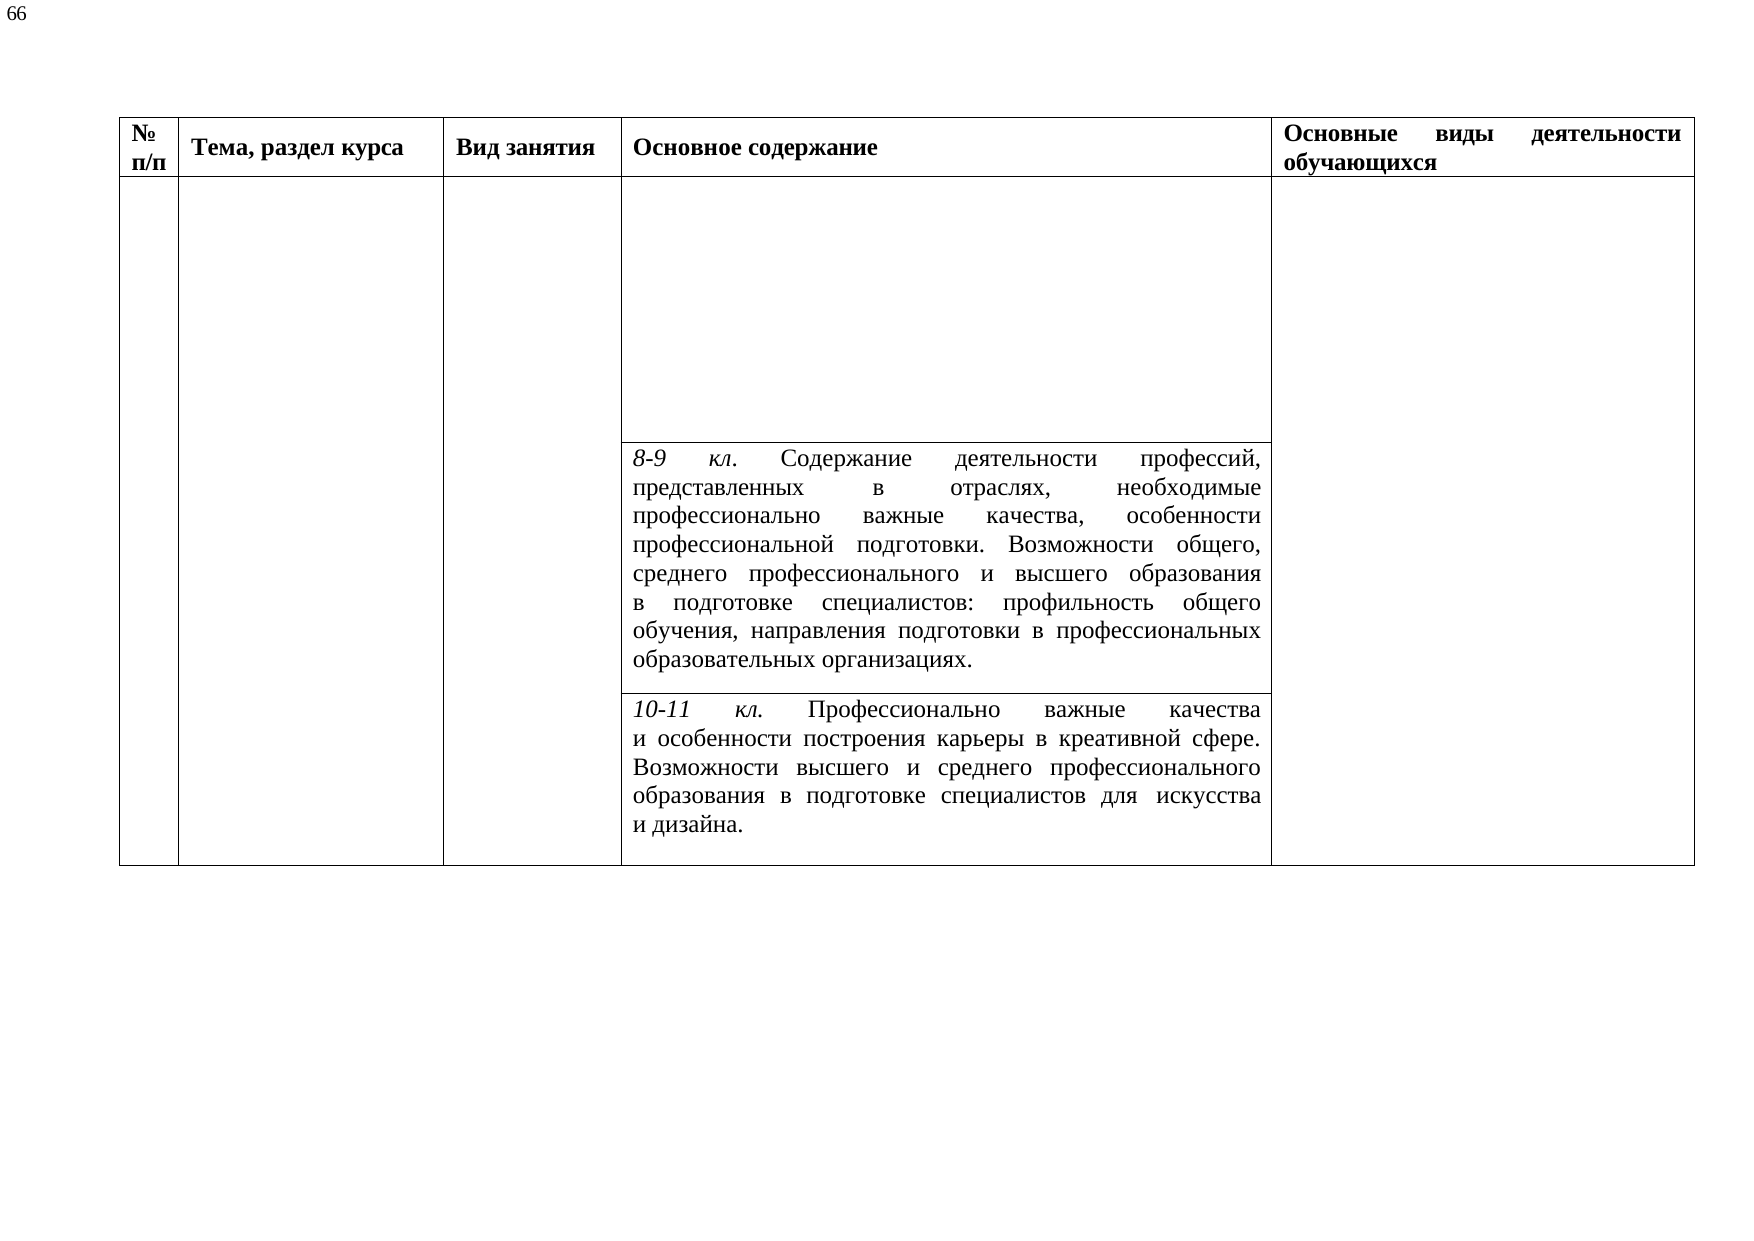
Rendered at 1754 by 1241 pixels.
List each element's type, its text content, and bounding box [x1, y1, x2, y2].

table_header Основное содержание [622, 118, 1271, 176]
table_cell [179, 177, 443, 865]
table_header № п/п [120, 118, 178, 176]
table_header Вид занятия [444, 118, 621, 176]
table_header Тема, раздел курса [179, 118, 443, 176]
table_cell [622, 177, 1271, 442]
table_cell [120, 177, 178, 865]
table_cell 10-11 кл. Профессионально важные качества и особенности построения карьеры в креативной сфере. Возможности высшего и среднего профессионального образования в подготовке специалистов для искусства и дизайна. [622, 694, 1271, 865]
table_header Основные виды деятельности обучающихся [1272, 118, 1694, 176]
table_cell [1272, 177, 1694, 865]
table_cell [444, 177, 621, 865]
table_cell 8-9 кл. Содержание деятельности профессий, представленных в отраслях, необходимые профессионально важные качества, особенности профессиональной подготовки. Возможности общего, среднего профессионального и высшего образования в подготовке специалистов: профильность общего обучения, направления подготовки в профессиональных образовательных организациях. [622, 443, 1271, 693]
